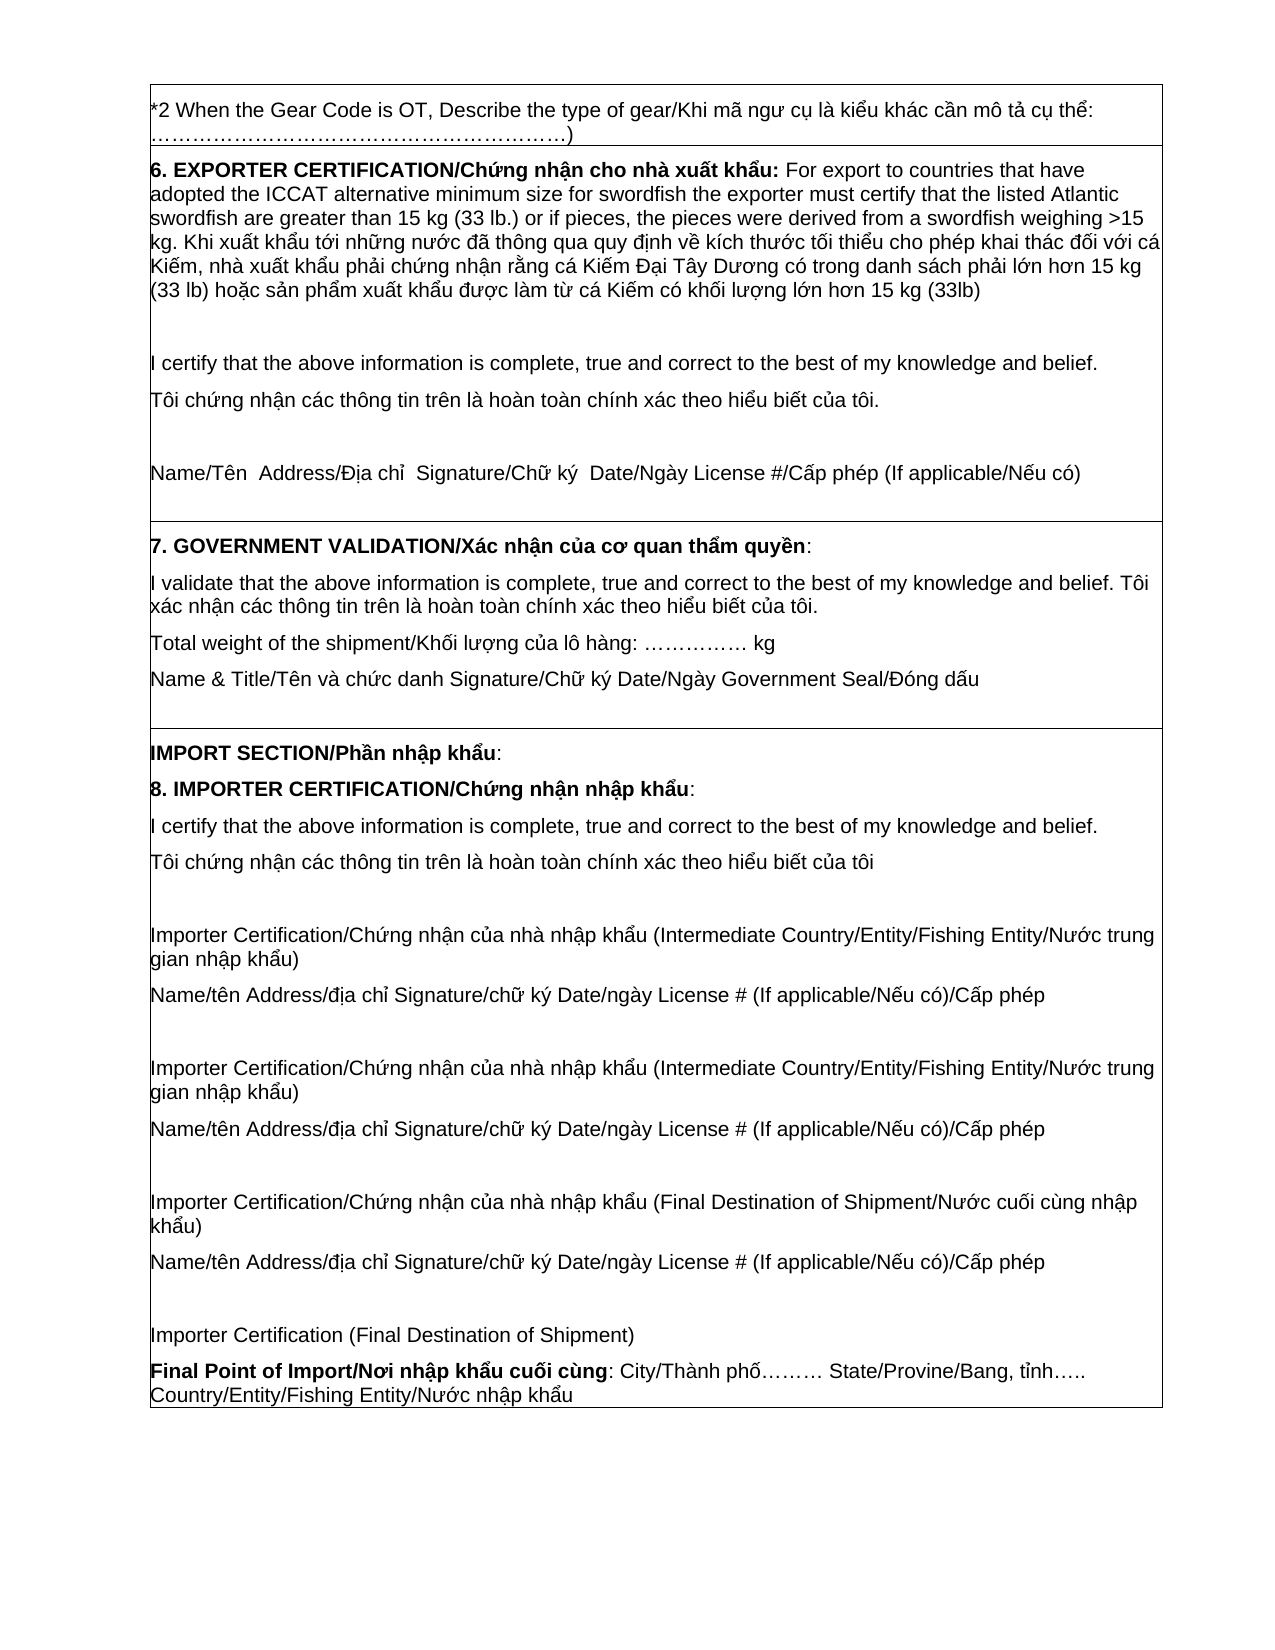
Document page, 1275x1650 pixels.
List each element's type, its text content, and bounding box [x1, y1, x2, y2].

table_cell 6. EXPORTER CERTIFICATION/Chứng nhận cho nhà xuất khẩu: For export to countries that have adopted the ICCAT alternative minimum size for swordfish the exporter must certify that the listed Atlantic swordfish are greater than 15 kg (33 lb.) or if pieces, the pieces were derived from a swordfish weighing >15 kg. Khi xuất khẩu tới những nước đã thông qua quy định về kích thước tối thiểu cho phép khai thác đối với cá Kiếm, nhà xuất khẩu phải chứng nhận rằng cá Kiếm Đại Tây Dương có trong danh sách phải lớn hơn 15 kg (33 lb) hoặc sản phẩm xuất khẩu được làm từ cá Kiếm có khối lượng lớn hơn 15 kg (33lb) I certify that the above information is complete, true and correct to the best of my knowledge and belief. Tôi chứng nhận các thông tin trên là hoàn toàn chính xác theo hiểu biết của tôi. Name/Tên Address/Địa chỉ Signature/Chữ ký Date/Ngày License #/Cấp phép (If applicable/Nếu có) [151, 146, 1162, 521]
table_cell 7. GOVERNMENT VALIDATION/Xác nhận của cơ quan thẩm quyền: I validate that the above information is complete, true and correct to the best of my knowledge and belief. Tôi xác nhận các thông tin trên là hoàn toàn chính xác theo hiểu biết của tôi. Total weight of the shipment/Khối lượng của lô hàng: …………… kg Name & Title/Tên và chức danh Signature/Chữ ký Date/Ngày Government Seal/Đóng dấu [151, 522, 1162, 728]
table_cell IMPORT SECTION/Phần nhập khẩu: 8. IMPORTER CERTIFICATION/Chứng nhận nhập khẩu: I certify that the above information is complete, true and correct to the best of my knowledge and belief. Tôi chứng nhận các thông tin trên là hoàn toàn chính xác theo hiểu biết của tôi Importer Certification/Chứng nhận của nhà nhập khẩu (Intermediate Country/Entity/Fishing Entity/Nước trung gian nhập khẩu) Name/tên Address/địa chỉ Signature/chữ ký Date/ngày License # (If applicable/Nếu có)/Cấp phép Importer Certification/Chứng nhận của nhà nhập khẩu (Intermediate Country/Entity/Fishing Entity/Nước trung gian nhập khẩu) Name/tên Address/địa chỉ Signature/chữ ký Date/ngày License # (If applicable/Nếu có)/Cấp phép Importer Certification/Chứng nhận của nhà nhập khẩu (Final Destination of Shipment/Nước cuối cùng nhập khẩu) Name/tên Address/địa chỉ Signature/chữ ký Date/ngày License # (If applicable/Nếu có)/Cấp phép Importer Certification (Final Destination of Shipment) Final Point of Import/Nơi nhập khẩu cuối cùng: City/Thành phố……… State/Provine/Bang, tỉnh….. Country/Entity/Fishing Entity/Nước nhập khẩu [151, 729, 1162, 1407]
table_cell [151, 85, 1162, 145]
